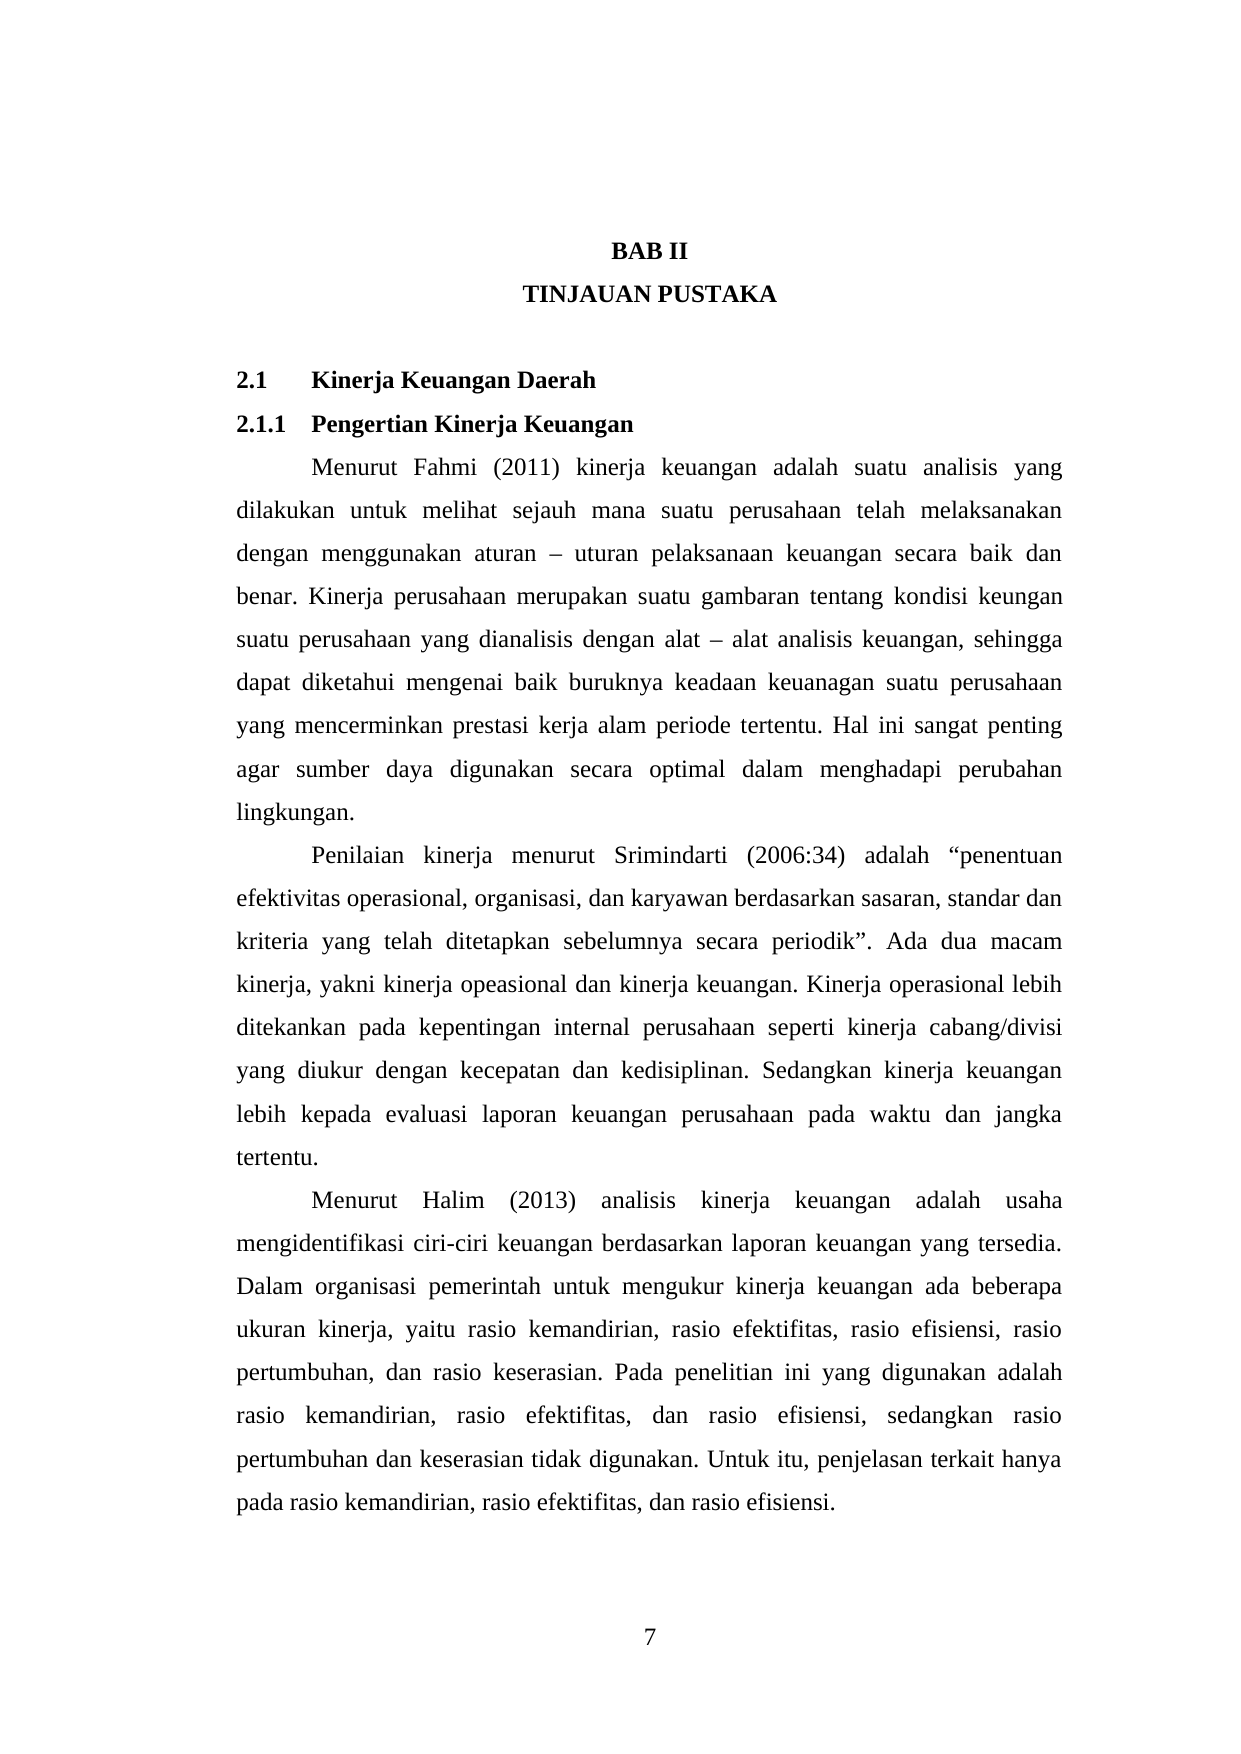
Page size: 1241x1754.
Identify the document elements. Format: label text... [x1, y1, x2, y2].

text Menurut Halim (2013) analisis kinerja keuangan adalah usaha mengidentifikasi ciri-ciri keuangan berdasarkan laporan keuangan yang tersedia. Dalam organisasi pemerintah untuk mengukur kinerja keuangan ada beberapa ukuran kinerja, yaitu rasio kemandirian, rasio efektifitas, rasio efisiensi, rasio pertumbuhan, dan rasio keserasian. Pada penelitian ini yang digunakan adalah rasio kemandirian, rasio efektifitas, dan rasio efisiensi, sedangkan rasio pertumbuhan dan keserasian tidak digunakan. Untuk itu, penjelasan terkait hanya pada rasio kemandirian, rasio efektifitas, dan rasio efisiensi. [236, 1185, 1063, 1516]
text 2.1.1 Pengertian Kinerja Keuangan [236, 409, 1063, 437]
text TINJAUAN PUSTAKA [236, 279, 1063, 308]
text 2.1 Kinerja Keuangan Daerah [236, 366, 1063, 394]
text Menurut Fahmi (2011) kinerja keuangan adalah suatu analisis yang dilakukan untuk melihat sejauh mana suatu perusahaan telah melaksanakan dengan menggunakan aturan – uturan pelaksanaan keuangan secara baik dan benar. Kinerja perusahaan merupakan suatu gambaran tentang kondisi keungan suatu perusahaan yang dianalisis dengan alat – alat analisis keuangan, sehingga dapat diketahui mengenai baik buruknya keadaan keuanagan suatu perusahaan yang mencerminkan prestasi kerja alam periode tertentu. Hal ini sangat penting agar sumber daya digunakan secara optimal dalam menghadapi perubahan lingkungan. [236, 452, 1063, 826]
text BAB II [236, 236, 1063, 265]
text Penilaian kinerja menurut Srimindarti (2006:34) adalah “penentuan efektivitas operasional, organisasi, dan karyawan berdasarkan sasaran, standar dan kriteria yang telah ditetapkan sebelumnya secara periodik”. Ada dua macam kinerja, yakni kinerja opeasional dan kinerja keuangan. Kinerja operasional lebih ditekankan pada kepentingan internal perusahaan seperti kinerja cabang/divisi yang diukur dengan kecepatan dan kedisiplinan. Sedangkan kinerja keuangan lebih kepada evaluasi laporan keuangan perusahaan pada waktu dan jangka tertentu. [236, 840, 1063, 1171]
